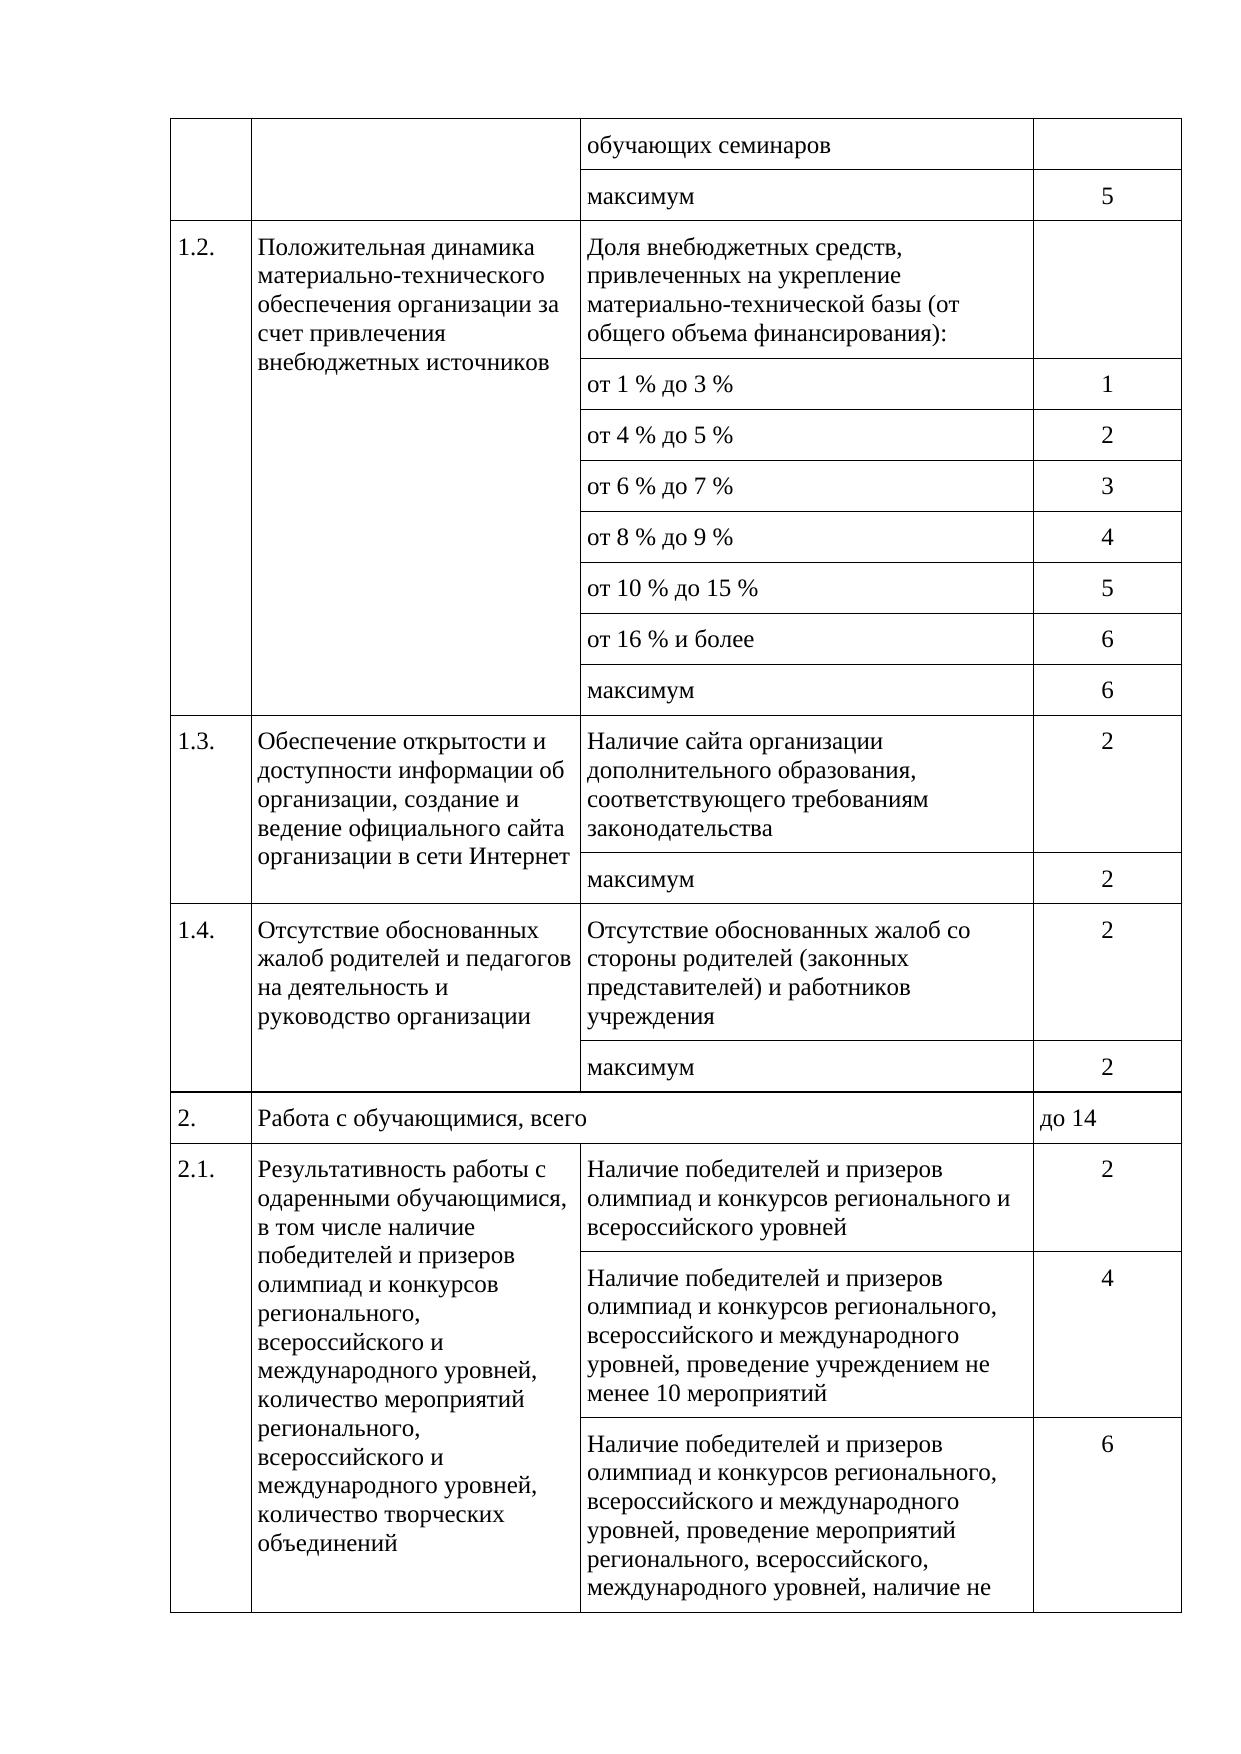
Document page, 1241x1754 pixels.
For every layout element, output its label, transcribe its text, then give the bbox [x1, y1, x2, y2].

table_cell 2. [171, 1093, 251, 1142]
table_cell Обеспечение открытости и доступности информации об организации, создание и ведение официального сайта организации в сети Интернет [252, 716, 580, 903]
table_cell 6 [1034, 614, 1181, 664]
table_cell максимум [581, 1041, 1033, 1091]
table_cell 1.2. [171, 221, 251, 715]
table_cell [1034, 221, 1181, 357]
table_cell Результативность работы с одаренными обучающимися, в том числе наличие победителей и призеров олимпиад и конкурсов регионального, всероссийского и международного уровней, количество мероприятий регионального, всероссийского и международного уровней, количество творческих объединений [252, 1144, 580, 1612]
table_cell 2 [1034, 904, 1181, 1040]
table_cell 2 [1034, 410, 1181, 459]
table_cell Доля внебюджетных средств, привлеченных на укрепление материально-технической базы (от общего объема финансирования): [581, 221, 1033, 357]
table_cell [581, 119, 1033, 169]
table_cell Наличие победителей и призеров олимпиад и конкурсов регионального, всероссийского и международного уровней, проведение учреждением не менее 10 мероприятий [581, 1252, 1033, 1417]
table_cell 5 [1034, 170, 1181, 220]
table_cell максимум [581, 853, 1033, 903]
table_cell до 14 [1034, 1093, 1181, 1142]
table_cell 4 [1034, 512, 1181, 562]
table_cell 1.4. [171, 904, 251, 1091]
table_cell максимум [581, 170, 1033, 220]
table_cell от 1 % до 3 % [581, 359, 1033, 408]
table_cell 6 [1034, 665, 1181, 715]
table_cell Отсутствие обоснованных жалоб родителей и педагогов на деятельность и руководство организации [252, 904, 580, 1091]
table_cell 3 [1034, 461, 1181, 511]
table_cell Наличие сайта организации дополнительного образования, соответствующего требованиям законодательства [581, 716, 1033, 852]
table_cell 2.1. [171, 1144, 251, 1612]
table_cell 1 [1034, 359, 1181, 408]
table_cell максимум [581, 665, 1033, 715]
table_cell от 10 % до 15 % [581, 563, 1033, 613]
table_cell 4 [1034, 1252, 1181, 1417]
table_cell 2 [1034, 1041, 1181, 1091]
table_cell Отсутствие обоснованных жалоб со стороны родителей (законных представителей) и работников учреждения [581, 904, 1033, 1040]
table_cell от 6 % до 7 % [581, 461, 1033, 511]
table_cell от 4 % до 5 % [581, 410, 1033, 459]
table_cell 6 [1034, 1418, 1181, 1612]
table_cell Наличие победителей и призеров олимпиад и конкурсов регионального и всероссийского уровней [581, 1144, 1033, 1251]
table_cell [581, 1418, 1033, 1612]
table_cell Работа с обучающимися, всего [252, 1093, 1033, 1142]
table_cell 2 [1034, 1144, 1181, 1251]
table_cell 2 [1034, 716, 1181, 852]
table_cell от 8 % до 9 % [581, 512, 1033, 562]
table_cell Положительная динамика материально-технического обеспечения организации за счет привлечения внебюджетных источников [252, 221, 580, 715]
table_cell 2 [1034, 853, 1181, 903]
table_cell 5 [1034, 119, 1181, 169]
table_cell 1.3. [171, 716, 251, 903]
table_cell от 16 % и более [581, 614, 1033, 664]
table_cell 5 [1034, 563, 1181, 613]
